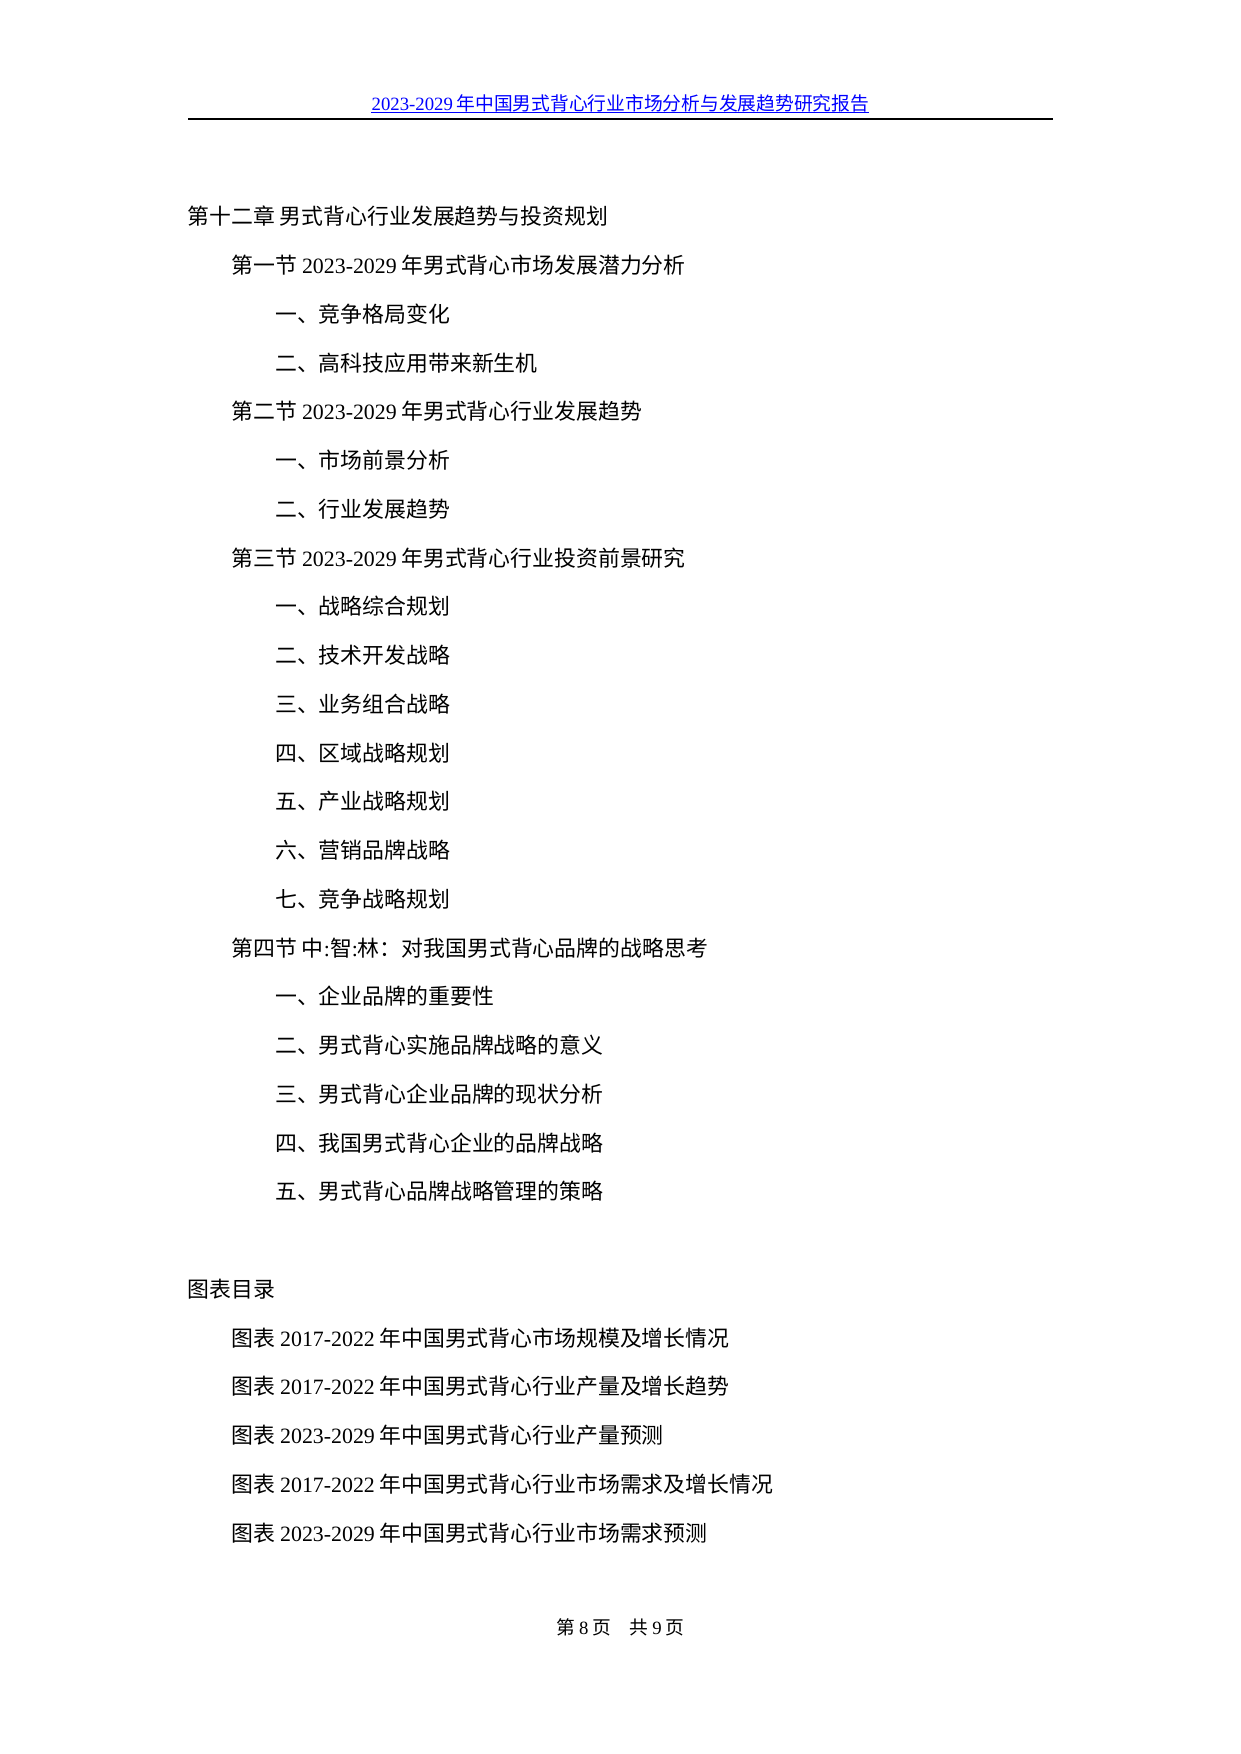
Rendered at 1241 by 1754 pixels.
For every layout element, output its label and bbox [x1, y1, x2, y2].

text [187, 150, 1053, 1548]
